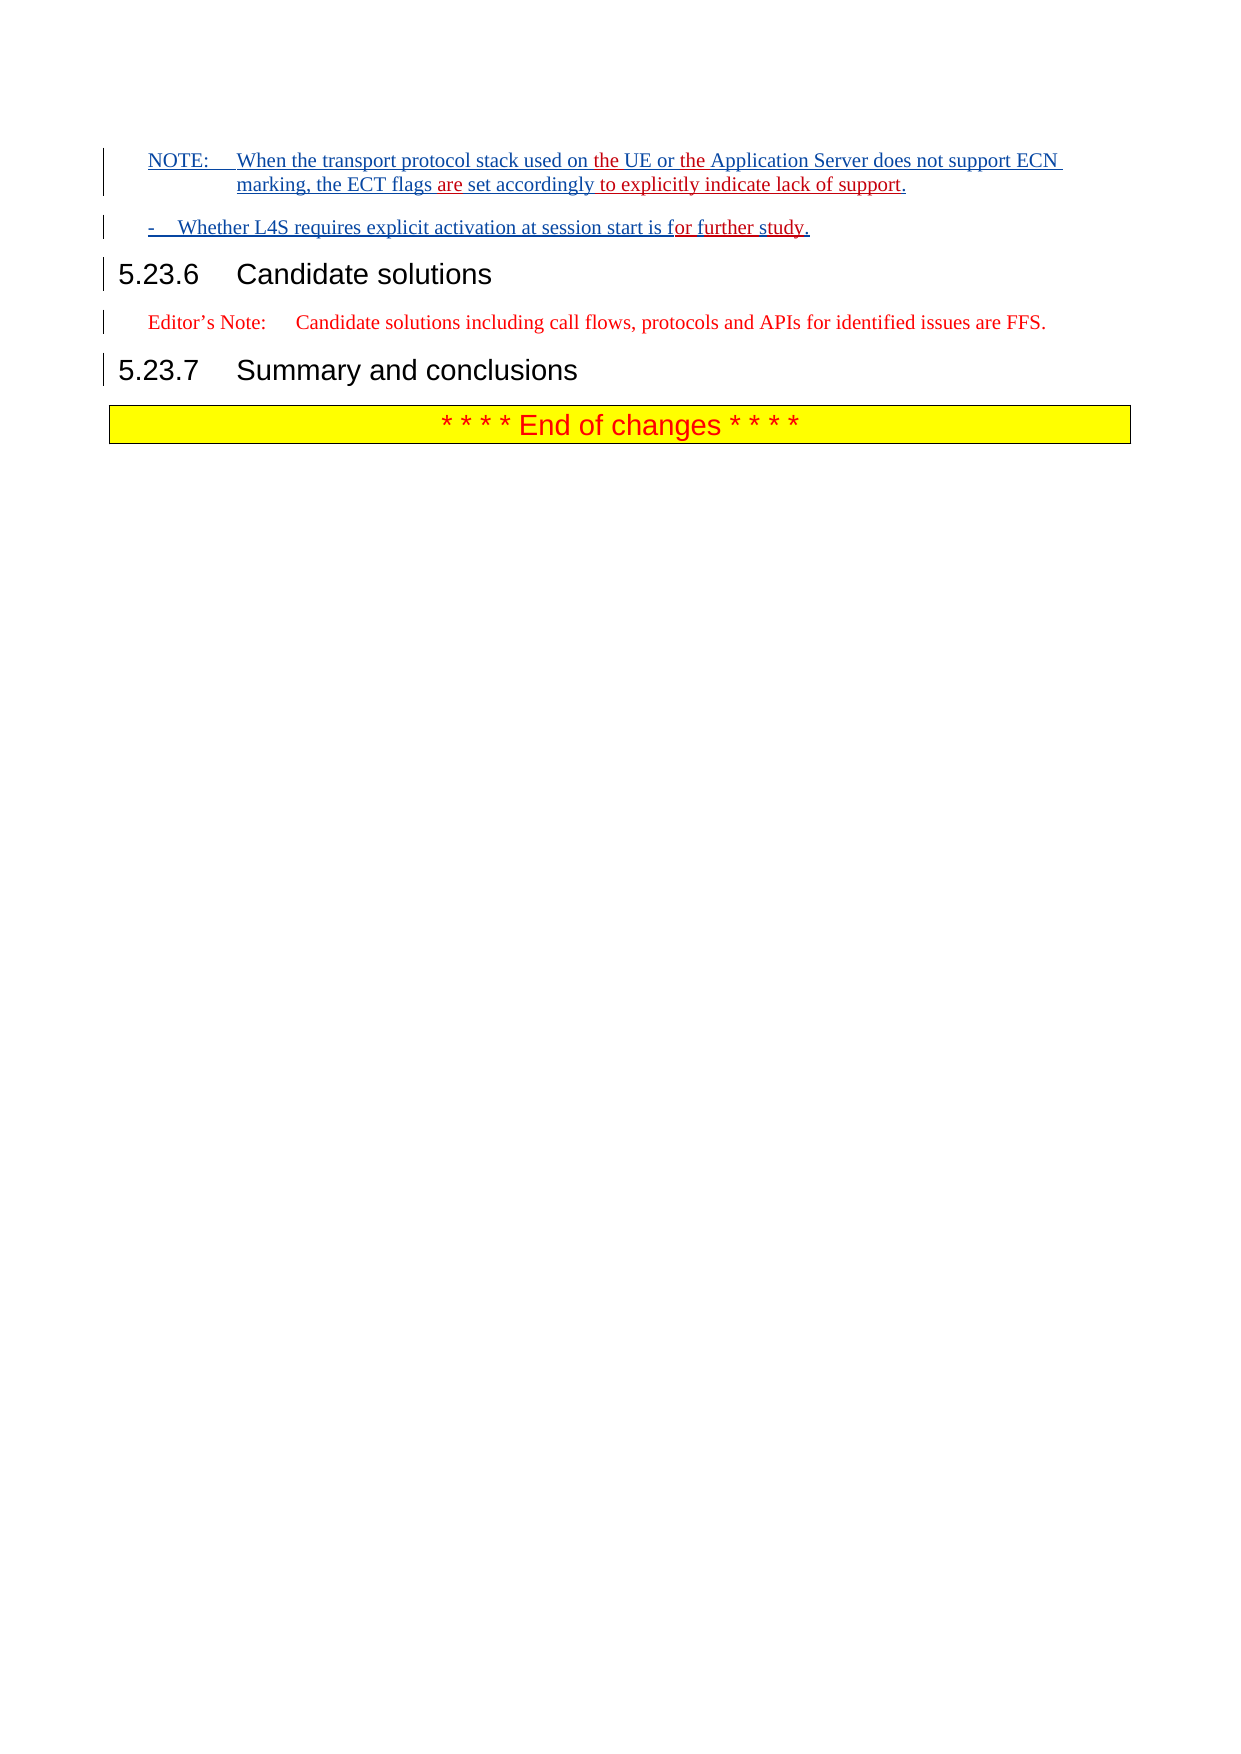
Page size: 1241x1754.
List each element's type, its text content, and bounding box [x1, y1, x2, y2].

subtitle 5.23.6 Candidate solutions [118, 257, 1122, 291]
subtitle 5.23.7 Summary and conclusions [118, 352, 1122, 386]
text Editor’s Note: Candidate solutions including call flows, protocols and APIs for identified issues are FFS. [148, 310, 1122, 334]
text * * * * End of changes * * * * [110, 406, 1130, 443]
